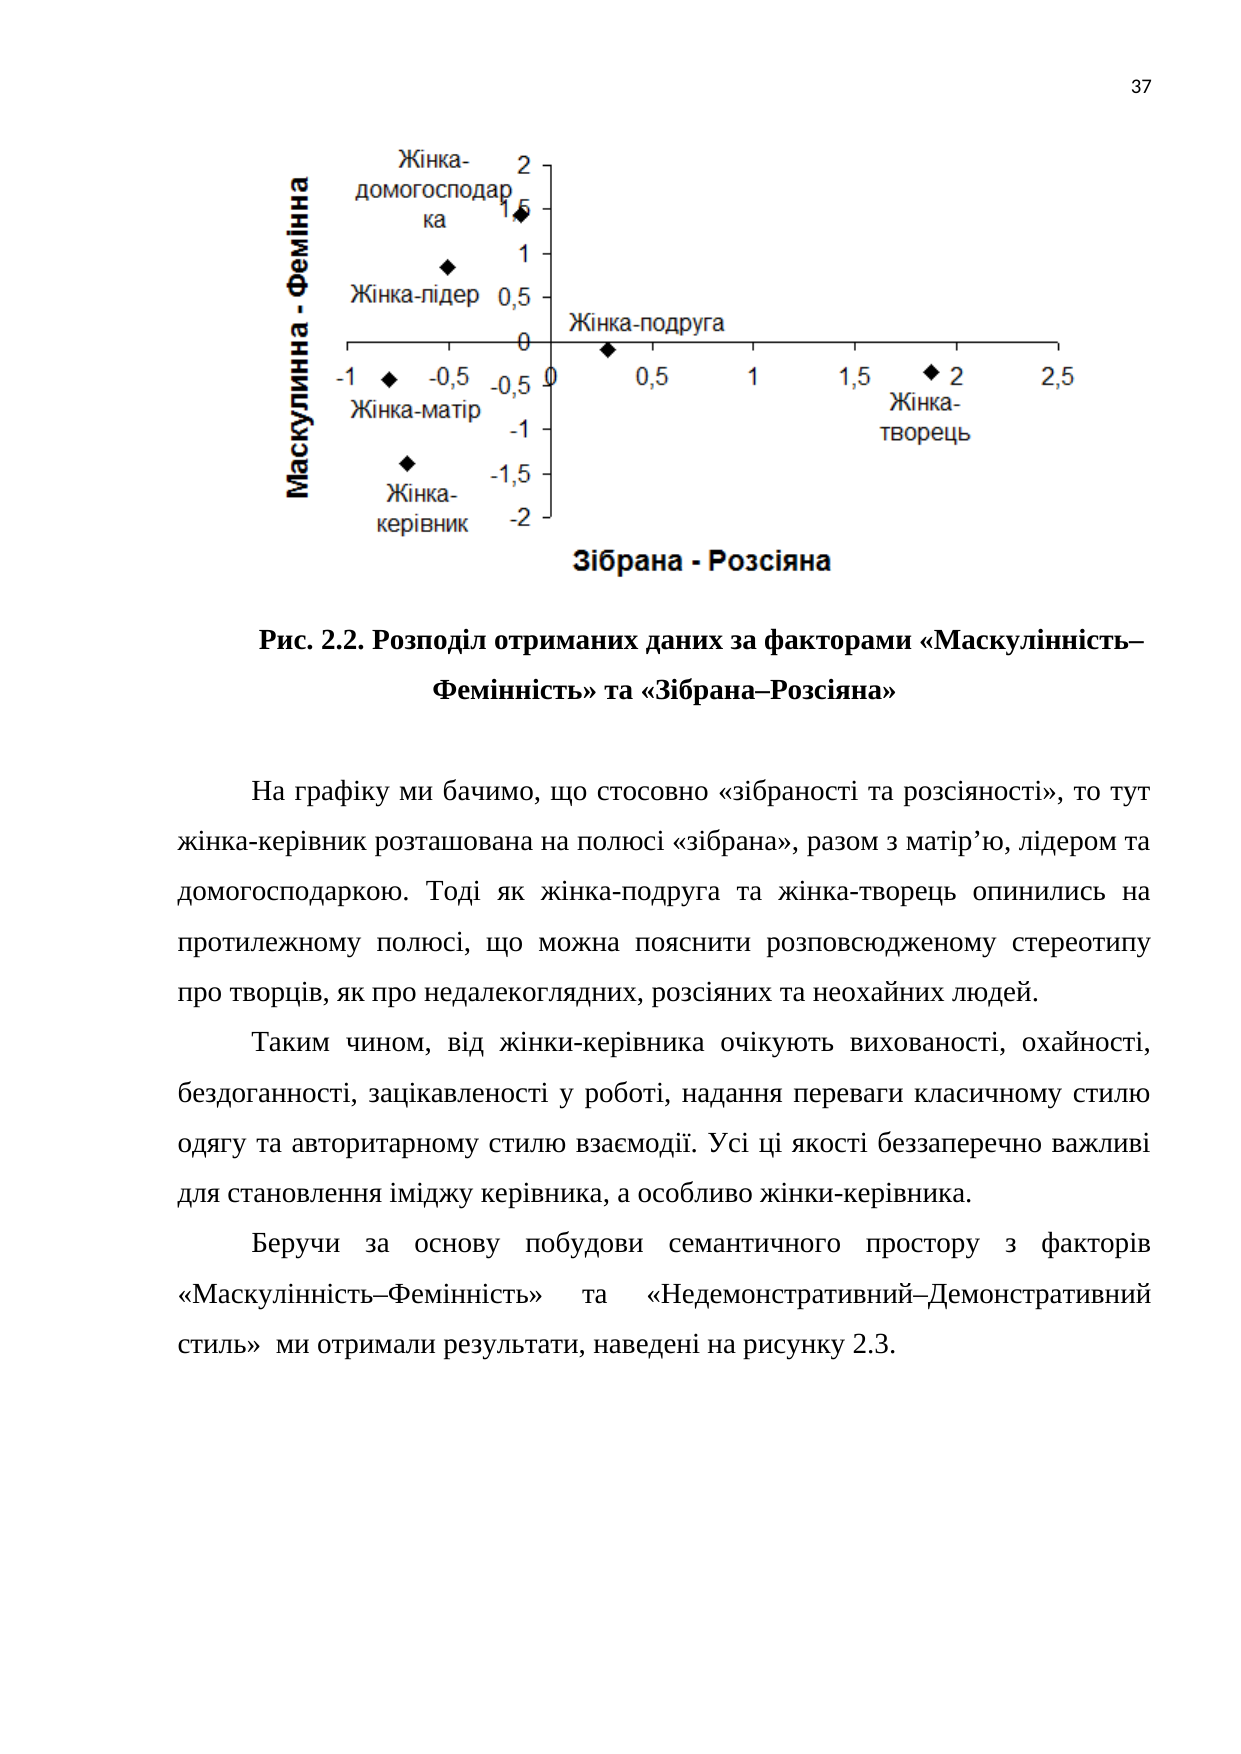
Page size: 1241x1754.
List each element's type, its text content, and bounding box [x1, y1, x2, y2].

picture [251, 123, 1106, 610]
text Рис. 2.2. Розподіл отриманих даних за факторами «Маскулінність–Фемінність» та «Зібрана–Розсіяна» [177, 622, 1152, 706]
text На графіку ми бачимо, що стосовно «зібраності та розсіяності», то тут жінка-керівник розташована на полюсі «зібрана», разом з матір’ю, лідером та домогосподаркою. Тоді як жінка-подруга та жінка-творець опинились на протилежному полюсі, що можна пояснити розповсюдженому стереотипу про творців, як про недалекоглядних, розсіяних та неохайних людей. [177, 773, 1152, 1008]
text Таким чином, від жінки-керівника очікують вихованості, охайності, бездоганності, зацікавленості у роботі, надання переваги класичному стилю одягу та авторитарному стилю взаємодії. Усі ці якості беззаперечно важливі для становлення іміджу керівника, а особливо жінки-керівника. [177, 1024, 1152, 1209]
text Беручи за основу побудови семантичного простору з факторів «Маскулінність–Фемінність» та «Недемонстративний–Демонстративний стиль» ми отримали результати, наведені на рисунку 2.3. [177, 1226, 1152, 1360]
